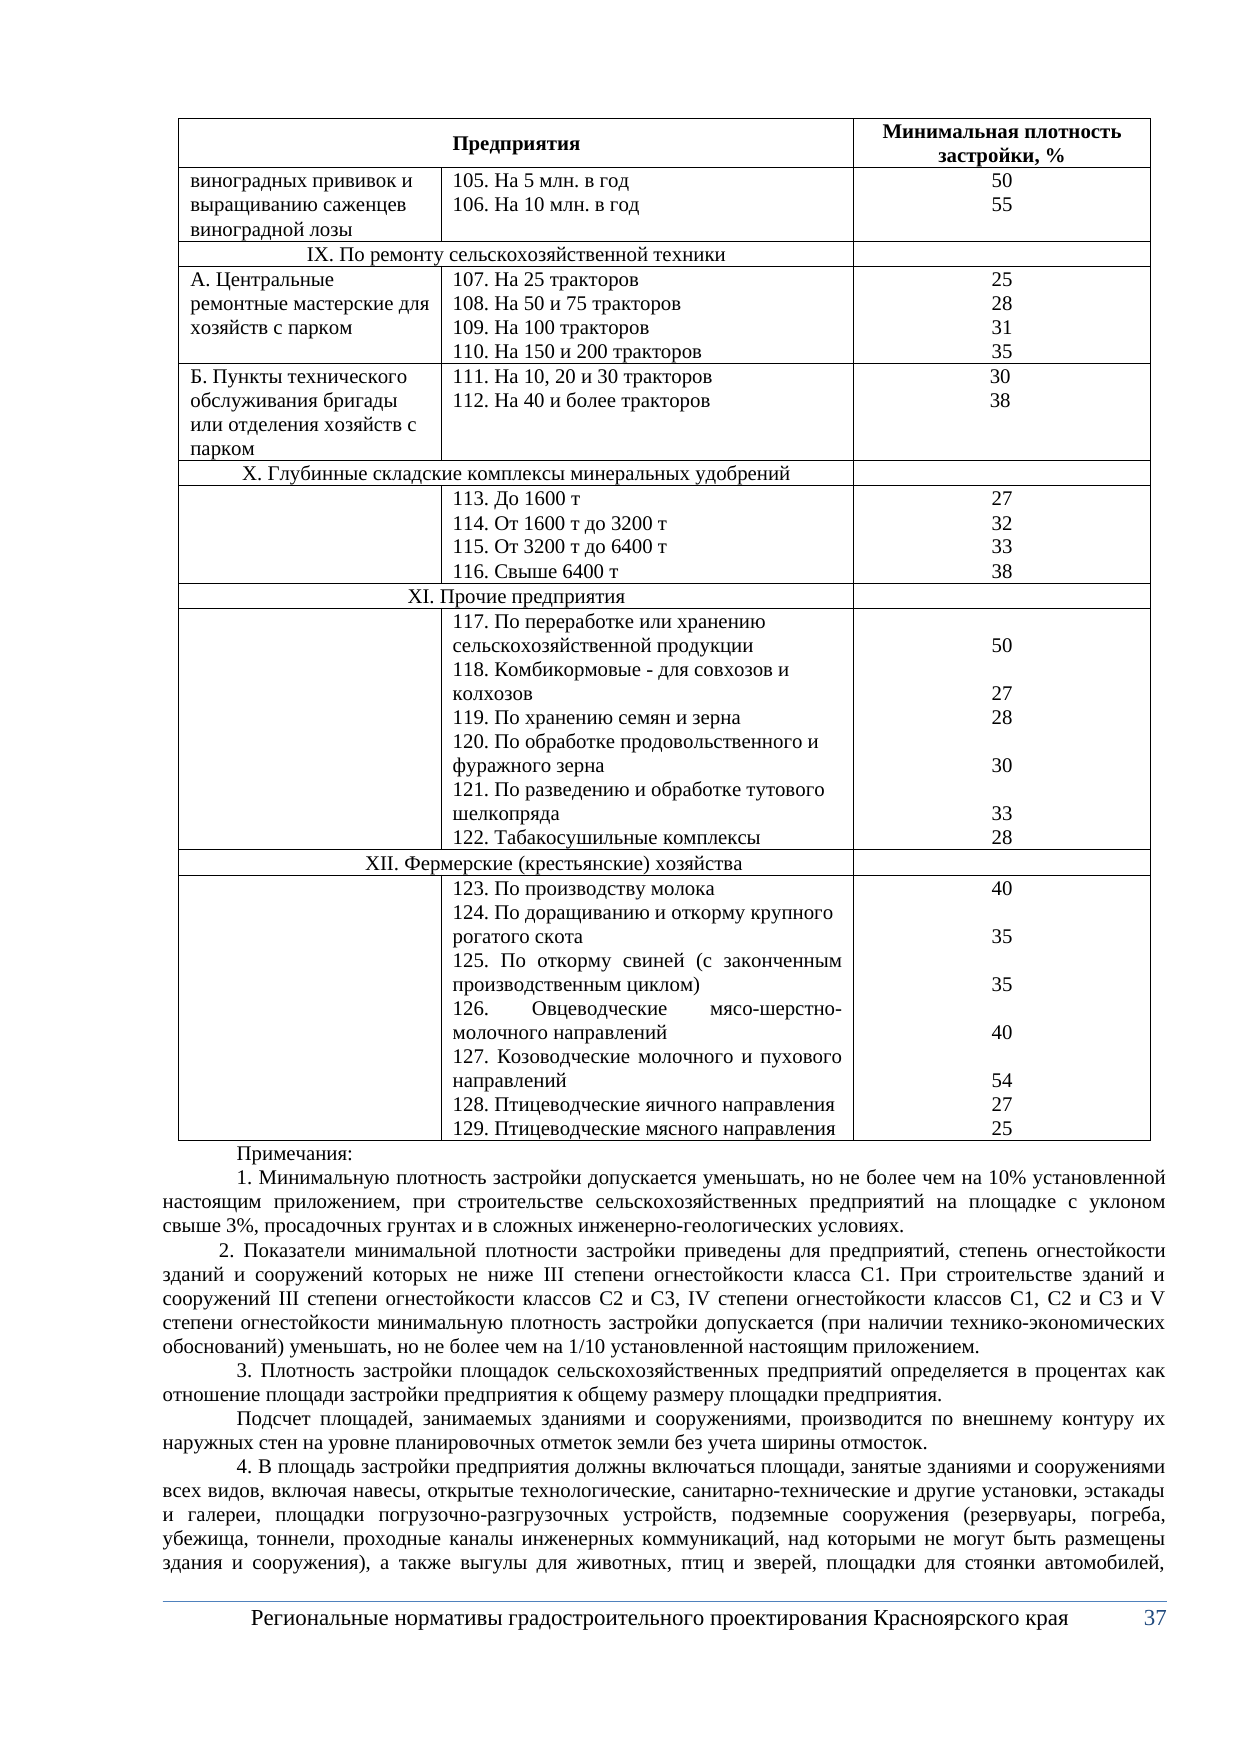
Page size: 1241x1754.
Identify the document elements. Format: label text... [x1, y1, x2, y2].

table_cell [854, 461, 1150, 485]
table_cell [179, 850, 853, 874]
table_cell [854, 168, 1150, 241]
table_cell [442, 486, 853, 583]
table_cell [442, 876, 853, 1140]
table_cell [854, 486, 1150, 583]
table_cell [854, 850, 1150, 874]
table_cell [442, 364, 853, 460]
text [162, 1454, 1167, 1574]
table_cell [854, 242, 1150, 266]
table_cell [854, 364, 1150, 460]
text 3. Плотность застройки площадок сельскохозяйственных предприятий определяется в процентах как отношение площади застройки предприятия к общему размеру площадки предприятия. [162, 1358, 1167, 1406]
text 1. Минимальную плотность застройки допускается уменьшать, но не более чем на 10% установленной настоящим приложением, при строительстве сельскохозяйственных предприятий на площадке с уклоном свыше 3%, просадочных грунтах и в сложных инженерно-геологических условиях. [162, 1165, 1167, 1237]
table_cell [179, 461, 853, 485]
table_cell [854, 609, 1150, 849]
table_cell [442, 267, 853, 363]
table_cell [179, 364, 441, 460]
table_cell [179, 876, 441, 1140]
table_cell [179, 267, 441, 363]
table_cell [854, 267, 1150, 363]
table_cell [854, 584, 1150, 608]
text Подсчет площадей, занимаемых зданиями и сооружениями, производится по внешнему контуру их наружных стен на уровне планировочных отметок земли без учета ширины отмосток. [162, 1406, 1167, 1454]
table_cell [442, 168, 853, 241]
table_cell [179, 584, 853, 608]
text Примечания: [162, 1141, 1167, 1165]
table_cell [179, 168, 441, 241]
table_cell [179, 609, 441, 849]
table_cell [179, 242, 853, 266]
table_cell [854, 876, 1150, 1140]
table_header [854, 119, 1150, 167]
text 2. Показатели минимальной плотности застройки приведены для предприятий, степень огнестойкости зданий и сооружений которых не ниже III степени огнестойкости класса С1. При строительстве зданий и сооружений III степени огнестойкости классов С2 и С3, IV степени огнестойкости классов С1, С2 и С3 и V степени огнестойкости минимальную плотность застройки допускается (при наличии технико-экономических обоснований) уменьшать, но не более чем на 1/10 установленной настоящим приложением. [162, 1237, 1167, 1358]
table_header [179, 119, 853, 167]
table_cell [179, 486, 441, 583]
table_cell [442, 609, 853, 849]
